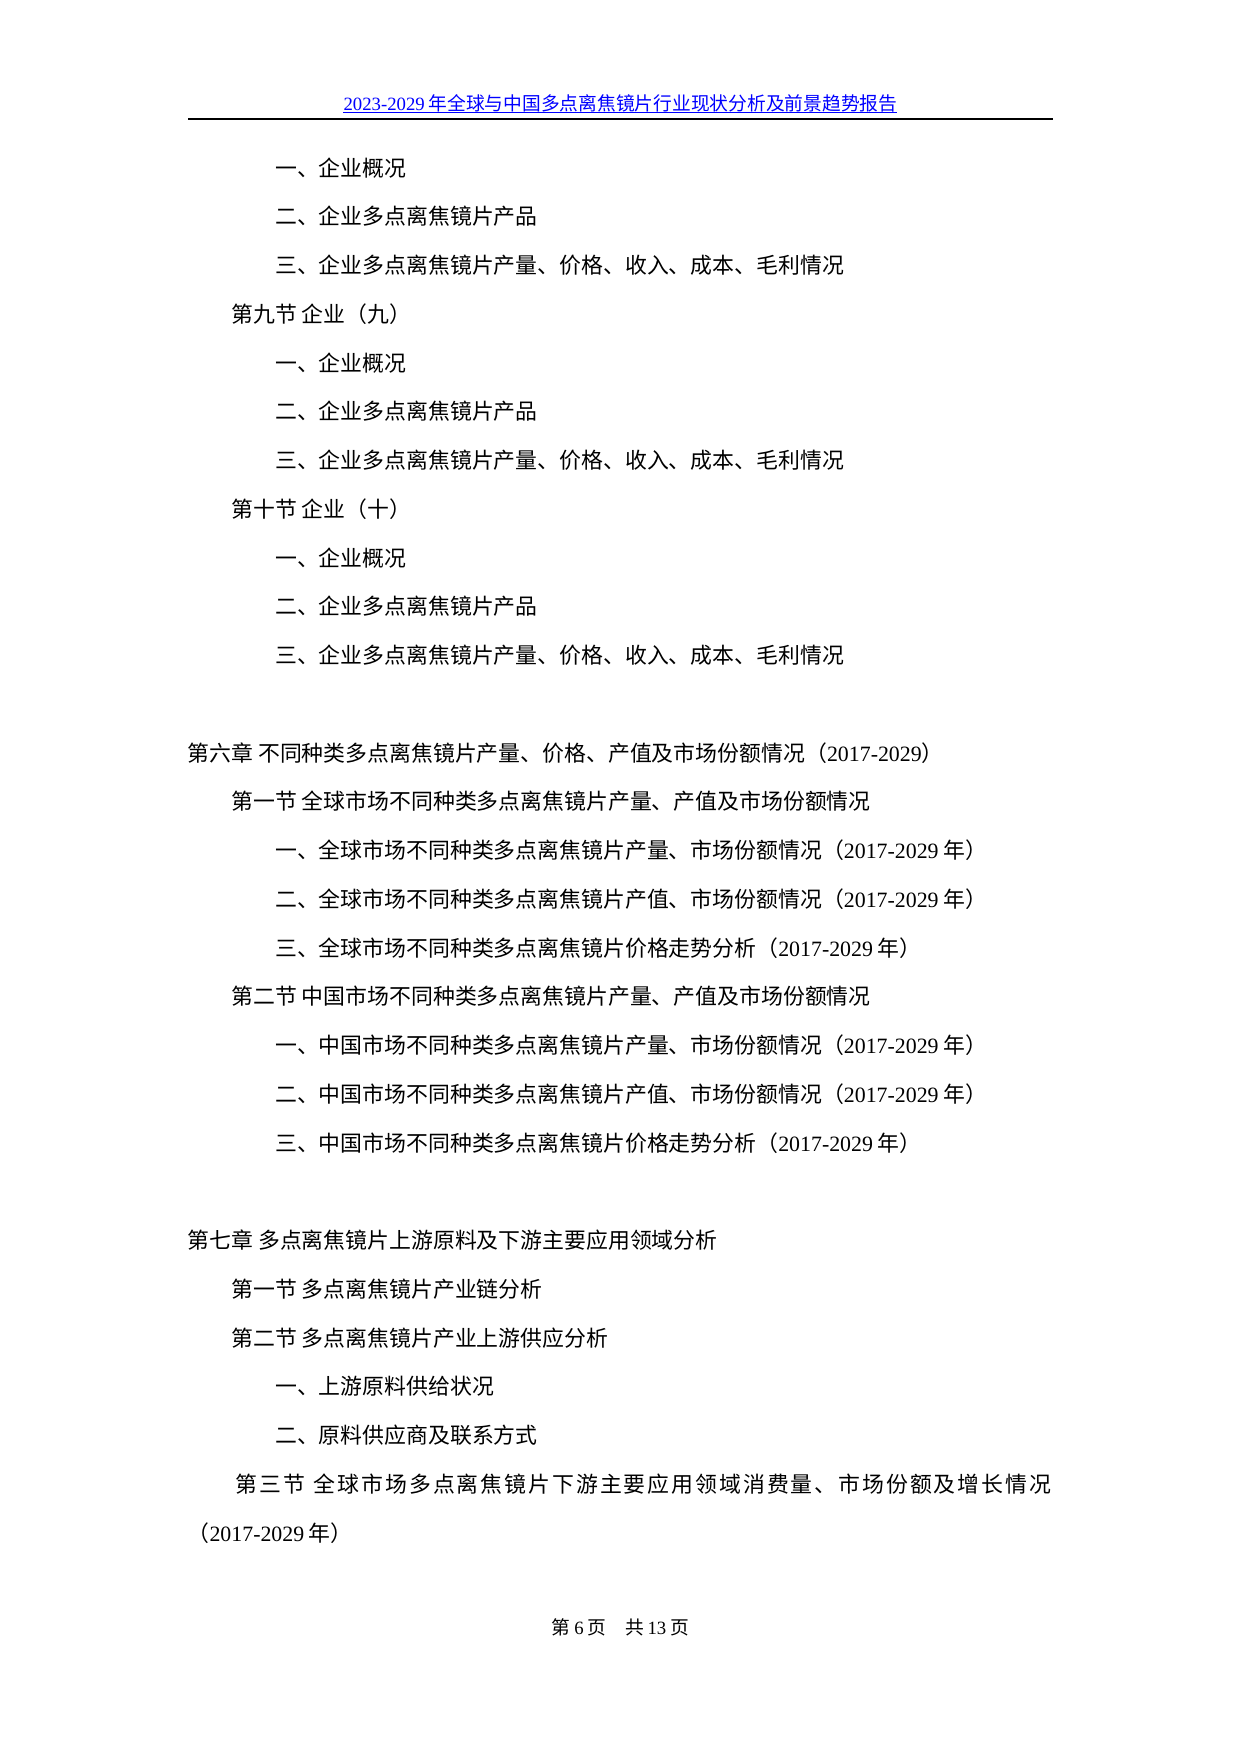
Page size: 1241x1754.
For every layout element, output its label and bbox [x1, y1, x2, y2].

text [187, 150, 1053, 1548]
